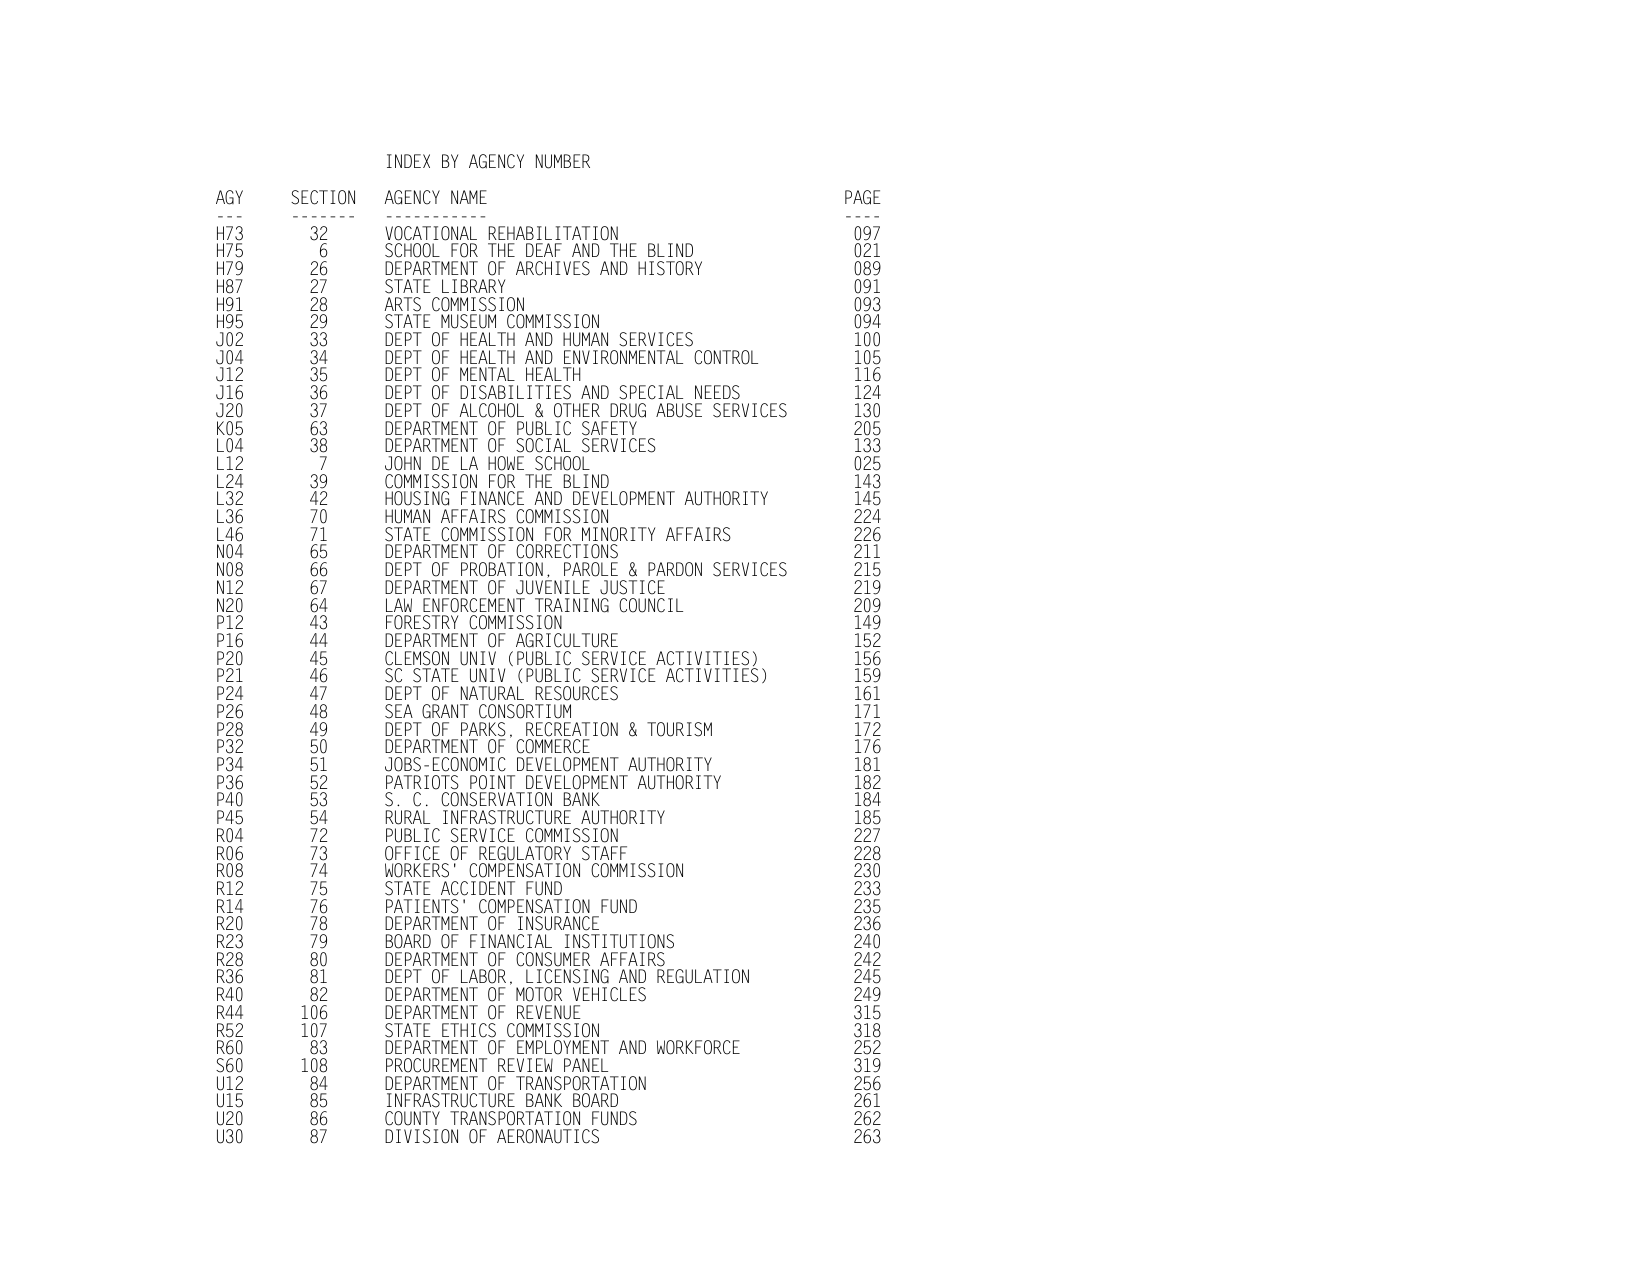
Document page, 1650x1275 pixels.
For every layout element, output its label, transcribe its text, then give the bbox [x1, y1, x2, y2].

text H95 29 STATE MUSEUM COMMISSION 094 [75, 314, 1575, 332]
text P21 46 SC STATE UNIV (PUBLIC SERVICE ACTIVITIES) 159 [75, 669, 1575, 686]
text P24 47 DEPT OF NATURAL RESOURCES 161 [75, 686, 1575, 704]
text J02 33 DEPT OF HEALTH AND HUMAN SERVICES 100 [75, 332, 1575, 350]
text U30 87 DIVISION OF AERONAUTICS 263 [75, 1129, 1575, 1147]
text R14 76 PATIENTS' COMPENSATION FUND 235 [75, 899, 1575, 917]
text J20 37 DEPT OF ALCOHOL & OTHER DRUG ABUSE SERVICES 130 [75, 403, 1575, 421]
text R28 80 DEPARTMENT OF CONSUMER AFFAIRS 242 [75, 952, 1575, 970]
text P40 53 S. C. CONSERVATION BANK 184 [75, 793, 1575, 810]
text J04 34 DEPT OF HEALTH AND ENVIRONMENTAL CONTROL 105 [75, 350, 1575, 368]
text INDEX BY AGENCY NUMBER [75, 150, 1575, 173]
text P12 43 FORESTRY COMMISSION 149 [75, 616, 1575, 633]
text U15 85 INFRASTRUCTURE BANK BOARD 261 [75, 1094, 1575, 1111]
text J16 36 DEPT OF DISABILITIES AND SPECIAL NEEDS 124 [75, 385, 1575, 403]
text L32 42 HOUSING FINANCE AND DEVELOPMENT AUTHORITY 145 [75, 492, 1575, 509]
text R60 83 DEPARTMENT OF EMPLOYMENT AND WORKFORCE 252 [75, 1041, 1575, 1058]
text L12 7 JOHN DE LA HOWE SCHOOL 025 [75, 456, 1575, 474]
text N08 66 DEPT OF PROBATION, PAROLE & PARDON SERVICES 215 [75, 562, 1575, 580]
text H87 27 STATE LIBRARY 091 [75, 279, 1575, 297]
text R04 72 PUBLIC SERVICE COMMISSION 227 [75, 828, 1575, 846]
text H75 6 SCHOOL FOR THE DEAF AND THE BLIND 021 [75, 244, 1575, 261]
text R23 79 BOARD OF FINANCIAL INSTITUTIONS 240 [75, 934, 1575, 952]
text P34 51 JOBS-ECONOMIC DEVELOPMENT AUTHORITY 181 [75, 757, 1575, 775]
text H79 26 DEPARTMENT OF ARCHIVES AND HISTORY 089 [75, 261, 1575, 279]
text R52 107 STATE ETHICS COMMISSION 318 [75, 1023, 1575, 1041]
text U12 84 DEPARTMENT OF TRANSPORTATION 256 [75, 1076, 1575, 1094]
text N20 64 LAW ENFORCEMENT TRAINING COUNCIL 209 [75, 598, 1575, 616]
text P28 49 DEPT OF PARKS, RECREATION & TOURISM 172 [75, 722, 1575, 739]
text P26 48 SEA GRANT CONSORTIUM 171 [75, 704, 1575, 722]
text P32 50 DEPARTMENT OF COMMERCE 176 [75, 739, 1575, 757]
text R12 75 STATE ACCIDENT FUND 233 [75, 881, 1575, 899]
text P16 44 DEPARTMENT OF AGRICULTURE 152 [75, 633, 1575, 651]
text P20 45 CLEMSON UNIV (PUBLIC SERVICE ACTIVITIES) 156 [75, 651, 1575, 669]
text R44 106 DEPARTMENT OF REVENUE 315 [75, 1005, 1575, 1023]
text R36 81 DEPT OF LABOR, LICENSING AND REGULATION 245 [75, 970, 1575, 987]
text U20 86 COUNTY TRANSPORTATION FUNDS 262 [75, 1111, 1575, 1129]
text S60 108 PROCUREMENT REVIEW PANEL 319 [75, 1058, 1575, 1076]
text R06 73 OFFICE OF REGULATORY STAFF 228 [75, 846, 1575, 863]
text N04 65 DEPARTMENT OF CORRECTIONS 211 [75, 545, 1575, 562]
text J12 35 DEPT OF MENTAL HEALTH 116 [75, 368, 1575, 385]
text N12 67 DEPARTMENT OF JUVENILE JUSTICE 219 [75, 580, 1575, 598]
text P36 52 PATRIOTS POINT DEVELOPMENT AUTHORITY 182 [75, 775, 1575, 793]
text R20 78 DEPARTMENT OF INSURANCE 236 [75, 917, 1575, 934]
text AGY SECTION AGENCY NAME PAGE [75, 191, 1575, 208]
text L04 38 DEPARTMENT OF SOCIAL SERVICES 133 [75, 438, 1575, 456]
text L24 39 COMMISSION FOR THE BLIND 143 [75, 474, 1575, 492]
text H73 32 VOCATIONAL REHABILITATION 097 [75, 226, 1575, 244]
text P45 54 RURAL INFRASTRUCTURE AUTHORITY 185 [75, 810, 1575, 828]
text R40 82 DEPARTMENT OF MOTOR VEHICLES 249 [75, 987, 1575, 1005]
text L46 71 STATE COMMISSION FOR MINORITY AFFAIRS 226 [75, 527, 1575, 545]
text K05 63 DEPARTMENT OF PUBLIC SAFETY 205 [75, 421, 1575, 438]
text --- ------- ----------- ---- [75, 208, 1575, 226]
text L36 70 HUMAN AFFAIRS COMMISSION 224 [75, 509, 1575, 527]
text H91 28 ARTS COMMISSION 093 [75, 297, 1575, 314]
text R08 74 WORKERS' COMPENSATION COMMISSION 230 [75, 863, 1575, 881]
